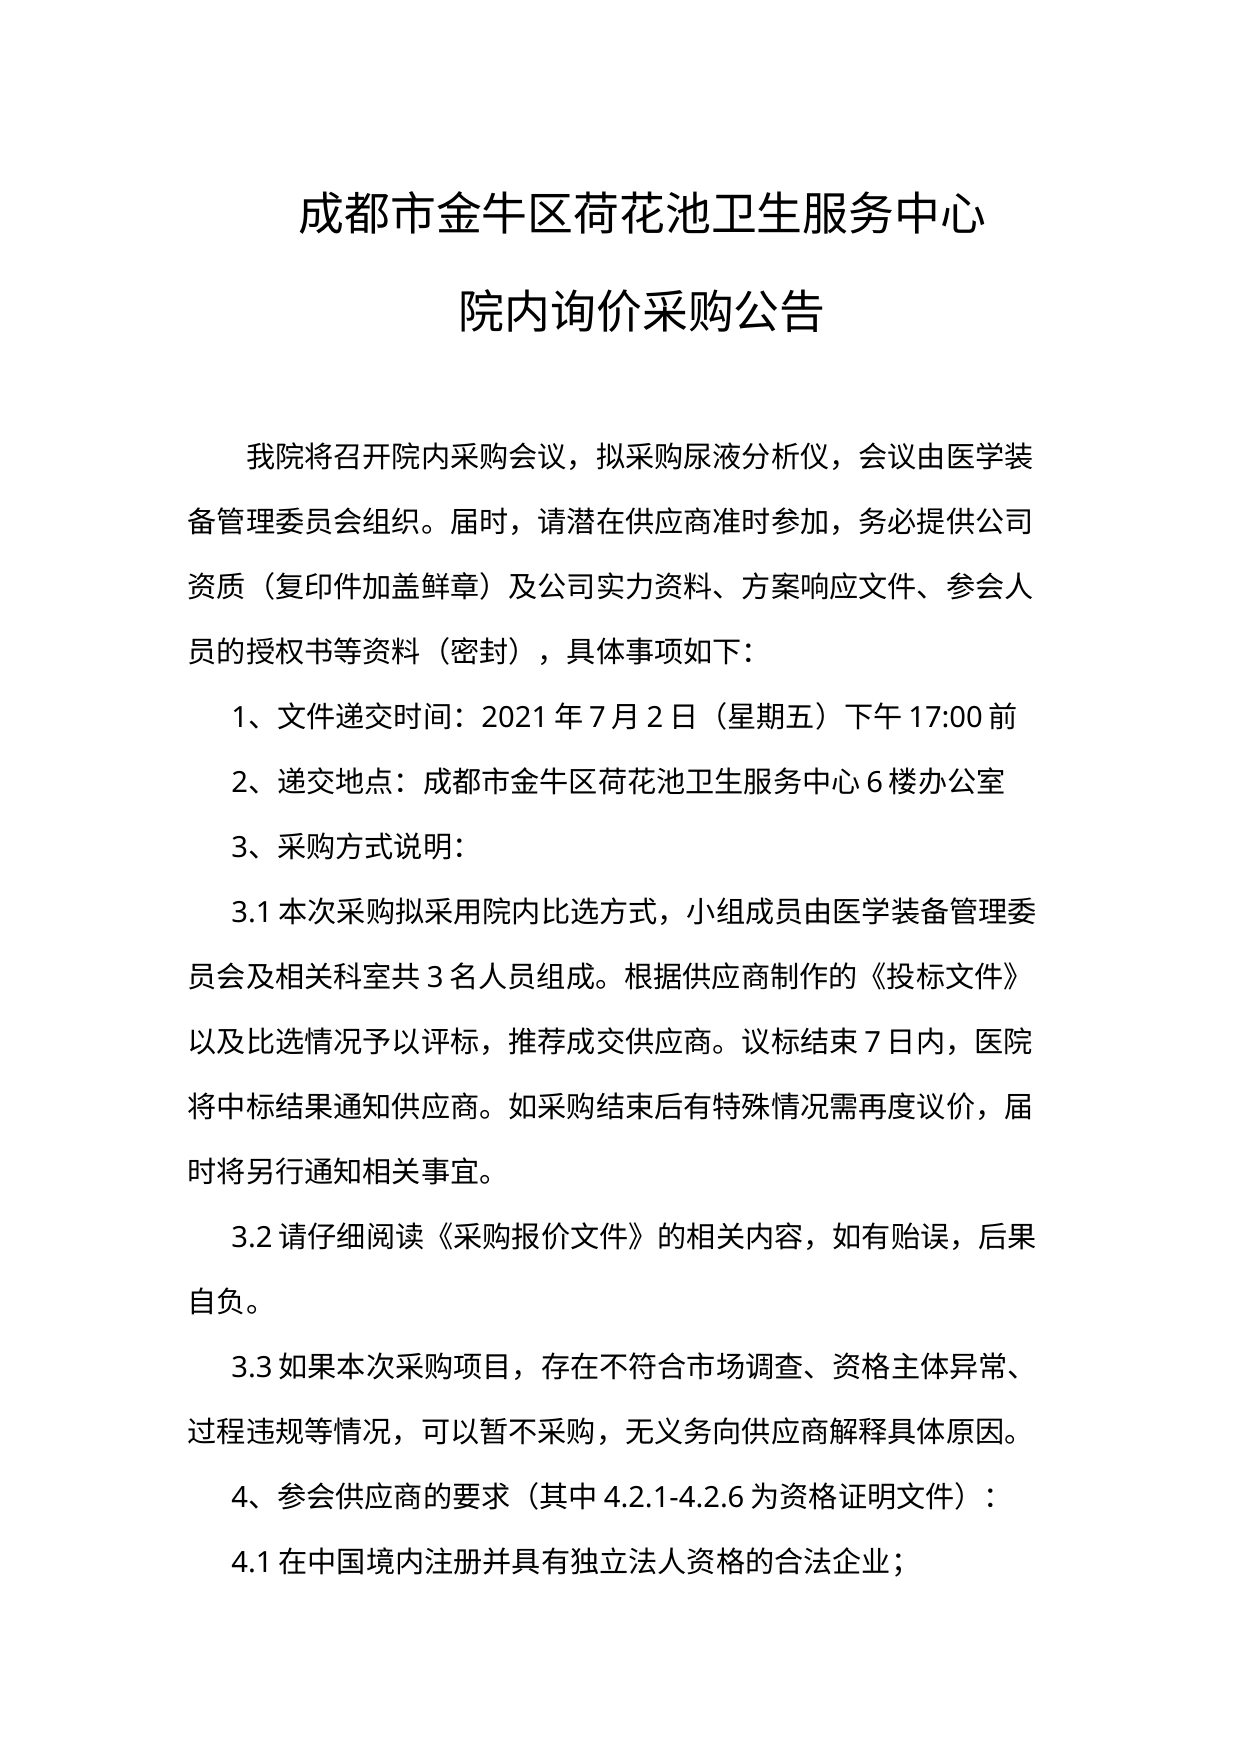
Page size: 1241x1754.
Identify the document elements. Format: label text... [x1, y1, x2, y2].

text 4.1在中国境内注册并具有独立法人资格的合法企业； [187, 1527, 1053, 1592]
text 3、采购方式说明： [187, 812, 1053, 877]
text 1、文件递交时间：2021年7月2日（星期五）下午17:00前 [187, 682, 1053, 747]
text 3.1本次采购拟采用院内比选方式，小组成员由医学装备管理委员会及相关科室共3名人员组成。根据供应商制作的《投标文件》以及比选情况予以评标，推荐成交供应商。议标结束7日内，医院将中标结果通知供应商。如采购结束后有特殊情况需再度议价，届时将另行通知相关事宜。 [187, 877, 1053, 1202]
text 我院将召开院内采购会议，拟采购尿液分析仪，会议由医学装备管理委员会组织。届时，请潜在供应商准时参加，务必提供公司资质（复印件加盖鲜章）及公司实力资料、方案响应文件、参会人员的授权书等资料（密封），具体事项如下： [187, 422, 1053, 682]
text 3.2请仔细阅读《采购报价文件》的相关内容，如有贻误，后果自负。 [187, 1202, 1053, 1332]
text 4、参会供应商的要求（其中4.2.1-4.2.6为资格证明文件）： [187, 1462, 1053, 1527]
text 3.3如果本次采购项目，存在不符合市场调查、资格主体异常、过程违规等情况，可以暂不采购，无义务向供应商解释具体原因。 [187, 1332, 1053, 1462]
text 2、递交地点：成都市金牛区荷花池卫生服务中心6楼办公室 [187, 747, 1053, 812]
text 院内询价采购公告 [187, 259, 1053, 357]
text 成都市金牛区荷花池卫生服务中心 [187, 162, 1053, 259]
